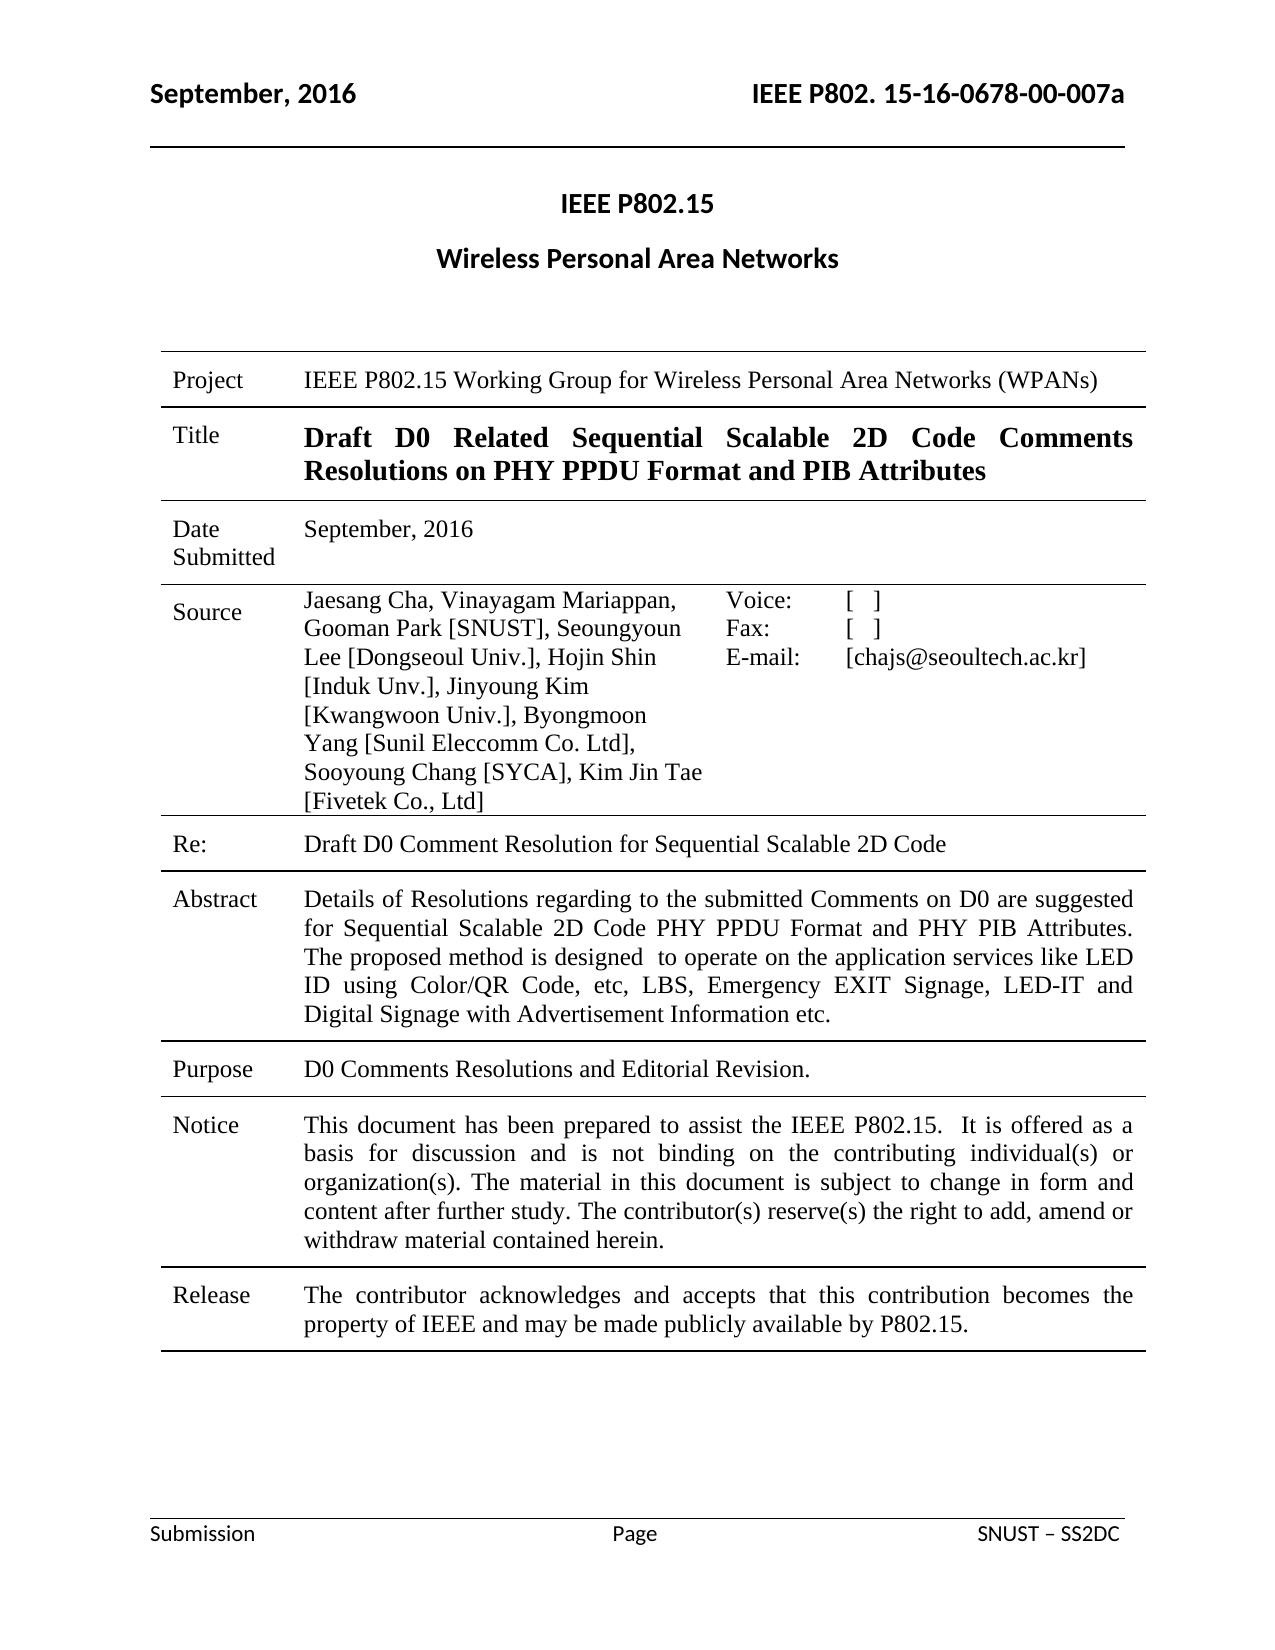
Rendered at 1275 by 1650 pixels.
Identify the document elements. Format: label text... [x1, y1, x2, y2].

table_cell Notice [161, 1097, 292, 1266]
table_cell Date Submitted [161, 501, 292, 584]
table_cell Release [161, 1268, 292, 1350]
table_cell Voice: [ ] Fax: [ ] E-mail: [chajs@seoultech.ac.kr] [714, 585, 1146, 815]
table_cell Details of Resolutions regarding to the submitted Comments on D0 are suggested for Sequential Scalable 2D Code PHY PPDU Format and PHY PIB Attributes. The proposed method is designed to operate on the application services like LED ID using Color/QR Code, etc, LBS, Emergency EXIT Signage, LED-IT and Digital Signage with Advertisement Information etc. [293, 872, 1146, 1040]
table_cell Source [161, 585, 292, 815]
table_cell Abstract [161, 872, 292, 1040]
text IEEE P802.15 [150, 185, 1125, 221]
table_cell Draft D0 Related Sequential Scalable 2D Code Comments Resolutions on PHY PPDU Format and PIB Attributes [293, 408, 1146, 499]
table_header Project [161, 352, 292, 406]
table_cell D0 Comments Resolutions and Editorial Revision. [293, 1042, 1146, 1096]
table_cell September, 2016 [293, 501, 1146, 584]
text Wireless Personal Area Networks [150, 240, 1125, 276]
table_cell Re: [161, 816, 292, 870]
table_cell Draft D0 Comment Resolution for Sequential Scalable 2D Code [293, 816, 1146, 870]
table_header IEEE P802.15 Working Group for Wireless Personal Area Networks (WPANs) [293, 352, 1146, 406]
table_cell This document has been prepared to assist the IEEE P802.15. It is offered as a basis for discussion and is not binding on the contributing individual(s) or organization(s). The material in this document is subject to change in form and content after further study. The contributor(s) reserve(s) the right to add, amend or withdraw material contained herein. [293, 1097, 1146, 1266]
table_cell Purpose [161, 1042, 292, 1096]
table_cell Title [161, 408, 292, 499]
table_cell Jaesang Cha, Vinayagam Mariappan, Gooman Park [SNUST], Seoungyoun Lee [Dongseoul Univ.], Hojin Shin [Induk Unv.], Jinyoung Kim [Kwangwoon Univ.], Byongmoon Yang [Sunil Eleccomm Co. Ltd], Sooyoung Chang [SYCA], Kim Jin Tae [Fivetek Co., Ltd] [293, 585, 714, 815]
table_cell The contributor acknowledges and accepts that this contribution becomes the property of IEEE and may be made publicly available by P802.15. [293, 1268, 1146, 1350]
